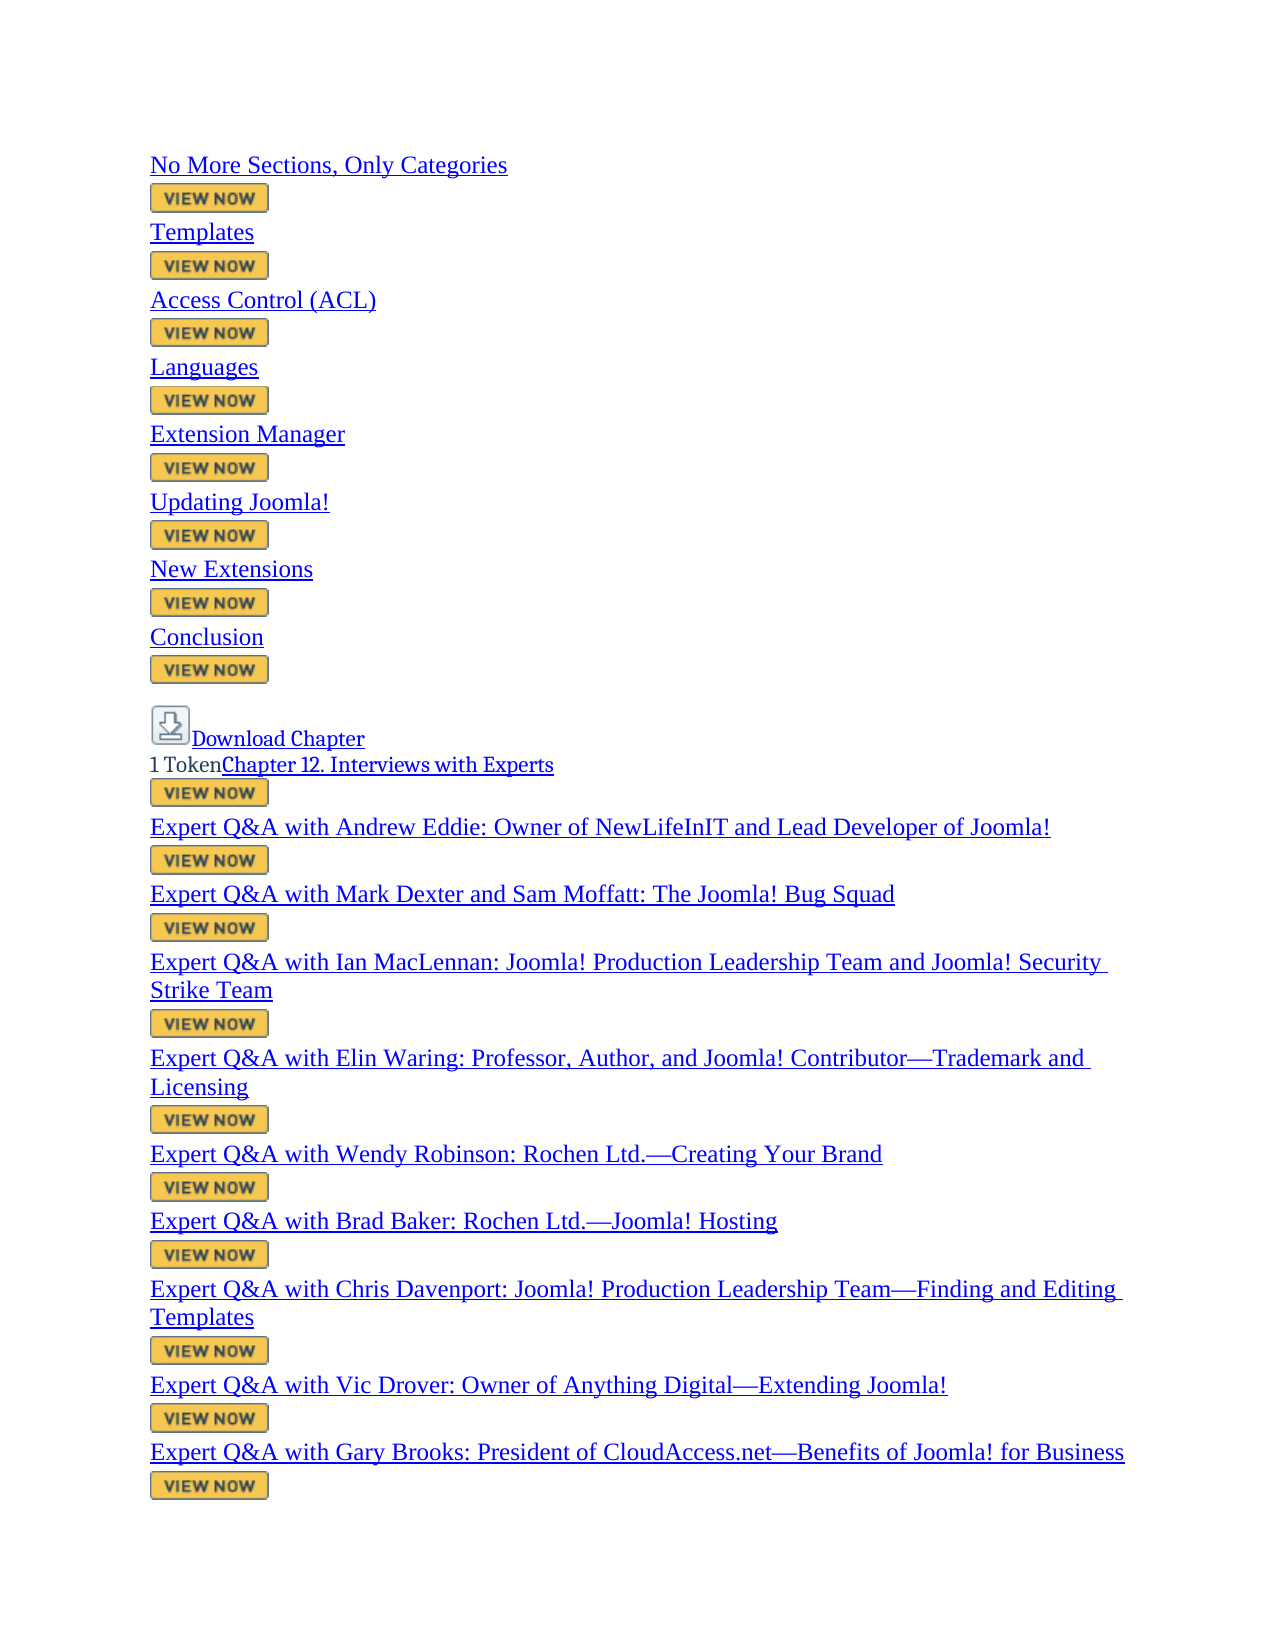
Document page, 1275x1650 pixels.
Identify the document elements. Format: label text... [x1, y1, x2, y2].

text Conclusion [150, 622, 1125, 651]
text Updating Joomla! [150, 487, 1125, 516]
picture [150, 520, 269, 550]
text No More Sections, Only Categories [150, 150, 1125, 179]
text Expert Q&A with Ian MacLennan: Joomla! Production Leadership Team and Joomla! Security Strike Team [150, 947, 1125, 1004]
picture [150, 1336, 269, 1365]
picture [150, 1240, 269, 1269]
text Expert Q&A with Wendy Robinson: Rochen Ltd.—Creating Your Brand [150, 1139, 1125, 1168]
picture [150, 913, 269, 942]
picture [150, 705, 192, 747]
text Templates [150, 217, 1125, 246]
picture [150, 1105, 269, 1134]
text Expert Q&A with Mark Dexter and Sam Moffatt: The Joomla! Bug Squad [150, 879, 1125, 908]
subtitle Download Chapter 1 TokenChapter 12. Interviews with Experts [150, 705, 1125, 778]
text Access Control (ACL) [150, 285, 1125, 313]
picture [150, 655, 269, 684]
text Extension Manager [150, 419, 1125, 448]
text Expert Q&A with Elin Waring: Professor, Author, and Joomla! Contributor—Trademark and Licensing [150, 1043, 1125, 1100]
text Expert Q&A with Brad Baker: Rochen Ltd.—Joomla! Hosting [150, 1206, 1125, 1235]
picture [150, 845, 269, 875]
text New Extensions [150, 554, 1125, 583]
text Expert Q&A with Gary Brooks: President of CloudAccess.net—Benefits of Joomla! for Business [150, 1437, 1125, 1462]
picture [150, 1471, 269, 1500]
picture [150, 318, 269, 347]
picture [150, 1403, 269, 1433]
picture [150, 778, 269, 807]
picture [150, 183, 269, 213]
picture [150, 386, 269, 415]
picture [150, 1009, 269, 1038]
text Languages [150, 352, 1125, 381]
text Expert Q&A with Vic Drover: Owner of Anything Digital—Extending Joomla! [150, 1370, 1125, 1399]
text Expert Q&A with Chris Davenport: Joomla! Production Leadership Team—Finding and Editing Templates [150, 1274, 1125, 1331]
text Expert Q&A with Andrew Eddie: Owner of NewLifeInIT and Lead Developer of Joomla! [150, 812, 1125, 841]
picture [150, 251, 269, 280]
picture [150, 588, 269, 617]
picture [150, 453, 269, 482]
picture [150, 1172, 269, 1202]
